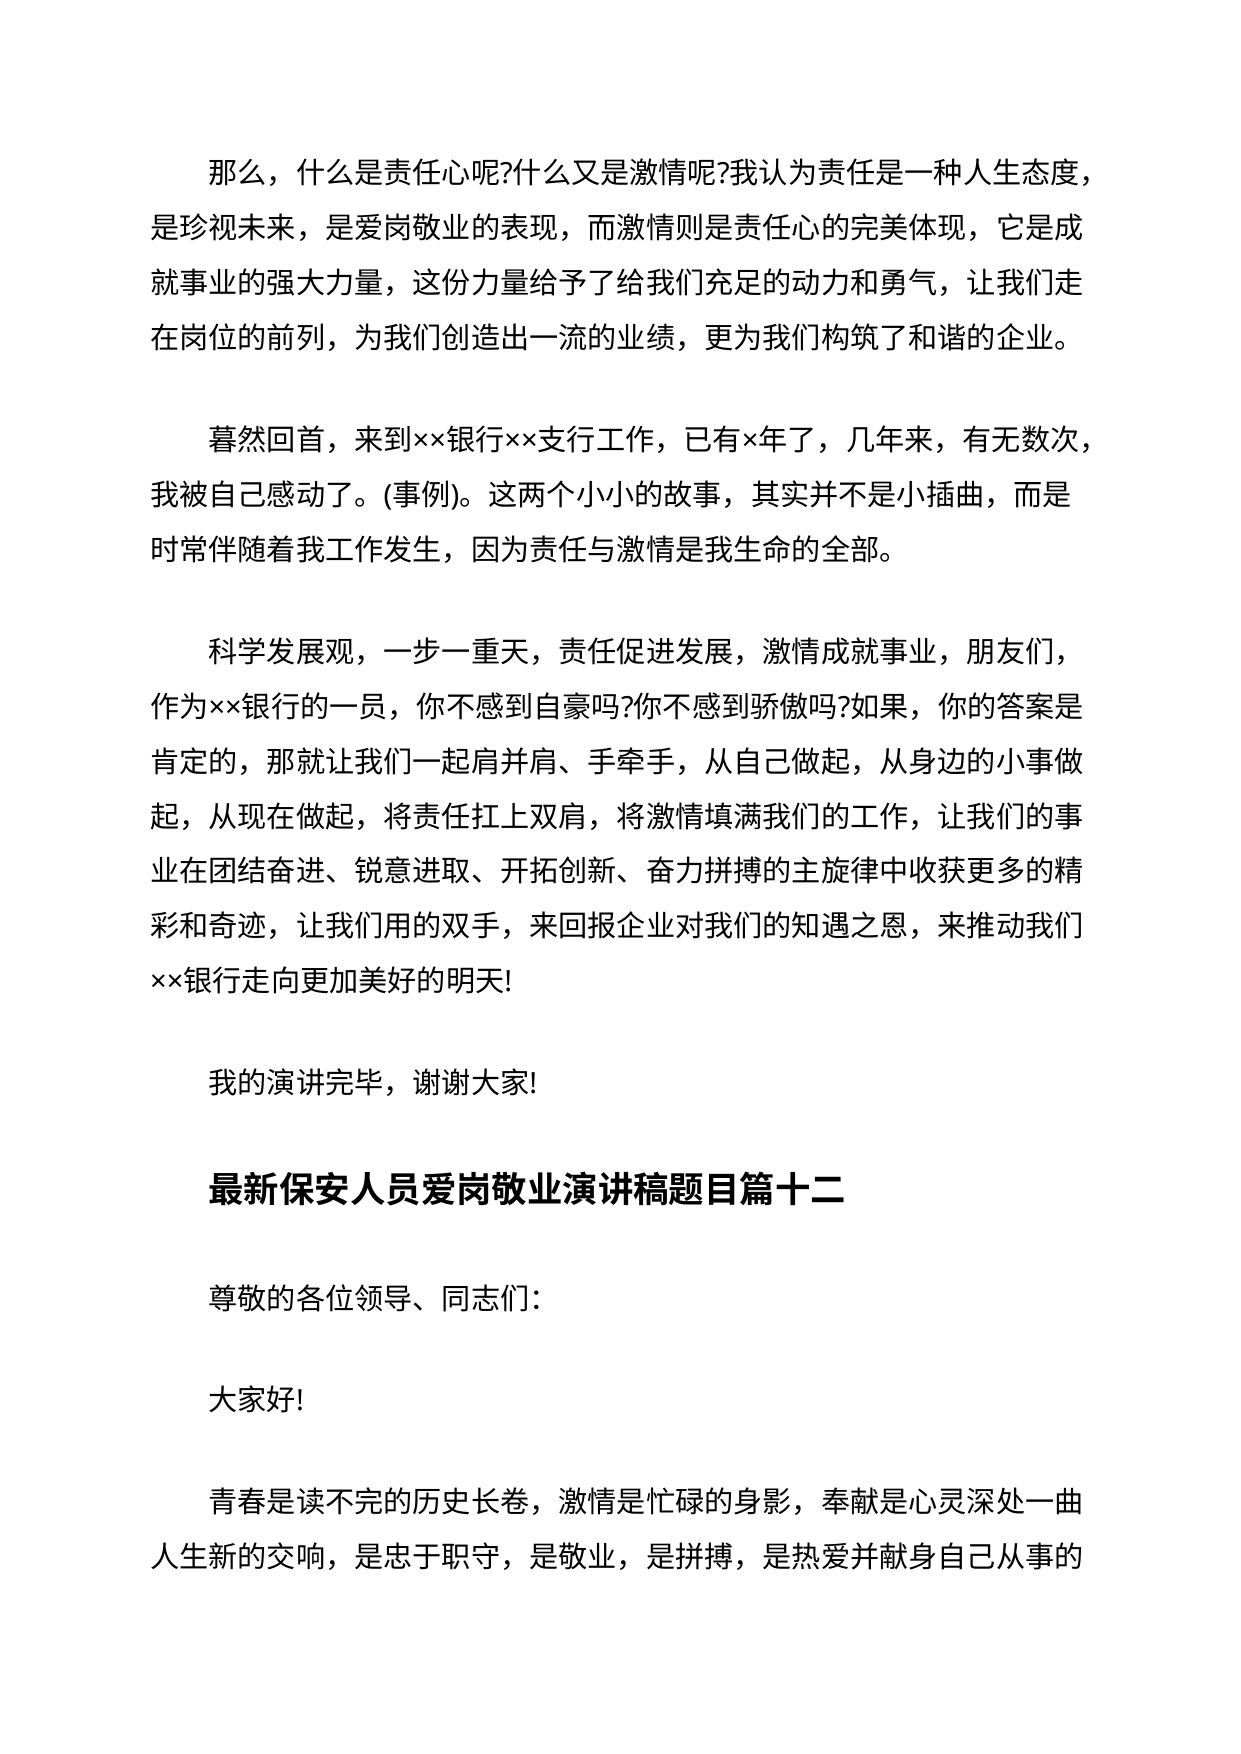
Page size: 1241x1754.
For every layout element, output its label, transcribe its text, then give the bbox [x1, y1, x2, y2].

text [150, 1479, 1090, 1576]
text 尊敬的各位领导、同志们： [150, 1275, 1090, 1317]
text 我的演讲完毕，谢谢大家! [150, 1060, 1090, 1102]
text 最新保安人员爱岗敬业演讲稿题目篇十二 [150, 1162, 1090, 1213]
text 大家好! [150, 1377, 1090, 1419]
text 那么，什么是责任心呢?什么又是激情呢?我认为责任是一种人生态度，是珍视未来，是爱岗敬业的表现，而激情则是责任心的完美体现，它是成就事业的强大力量，这份力量给予了给我们充足的动力和勇气，让我们走在岗位的前列，为我们创造出一流的业绩，更为我们构筑了和谐的企业。 [150, 150, 1090, 357]
text 暮然回首，来到××银行××支行工作，已有×年了，几年来，有无数次，我被自己感动了。(事例)。这两个小小的故事，其实并不是小插曲，而是时常伴随着我工作发生，因为责任与激情是我生命的全部。 [150, 417, 1090, 569]
text 科学发展观，一步一重天，责任促进发展，激情成就事业，朋友们，作为××银行的一员，你不感到自豪吗?你不感到骄傲吗?如果，你的答案是肯定的，那就让我们一起肩并肩、手牵手，从自己做起，从身边的小事做起，从现在做起，将责任扛上双肩，将激情填满我们的工作，让我们的事业在团结奋进、锐意进取、开拓创新、奋力拼搏的主旋律中收获更多的精彩和奇迹，让我们用的双手，来回报企业对我们的知遇之恩，来推动我们××银行走向更加美好的明天! [150, 628, 1090, 1000]
